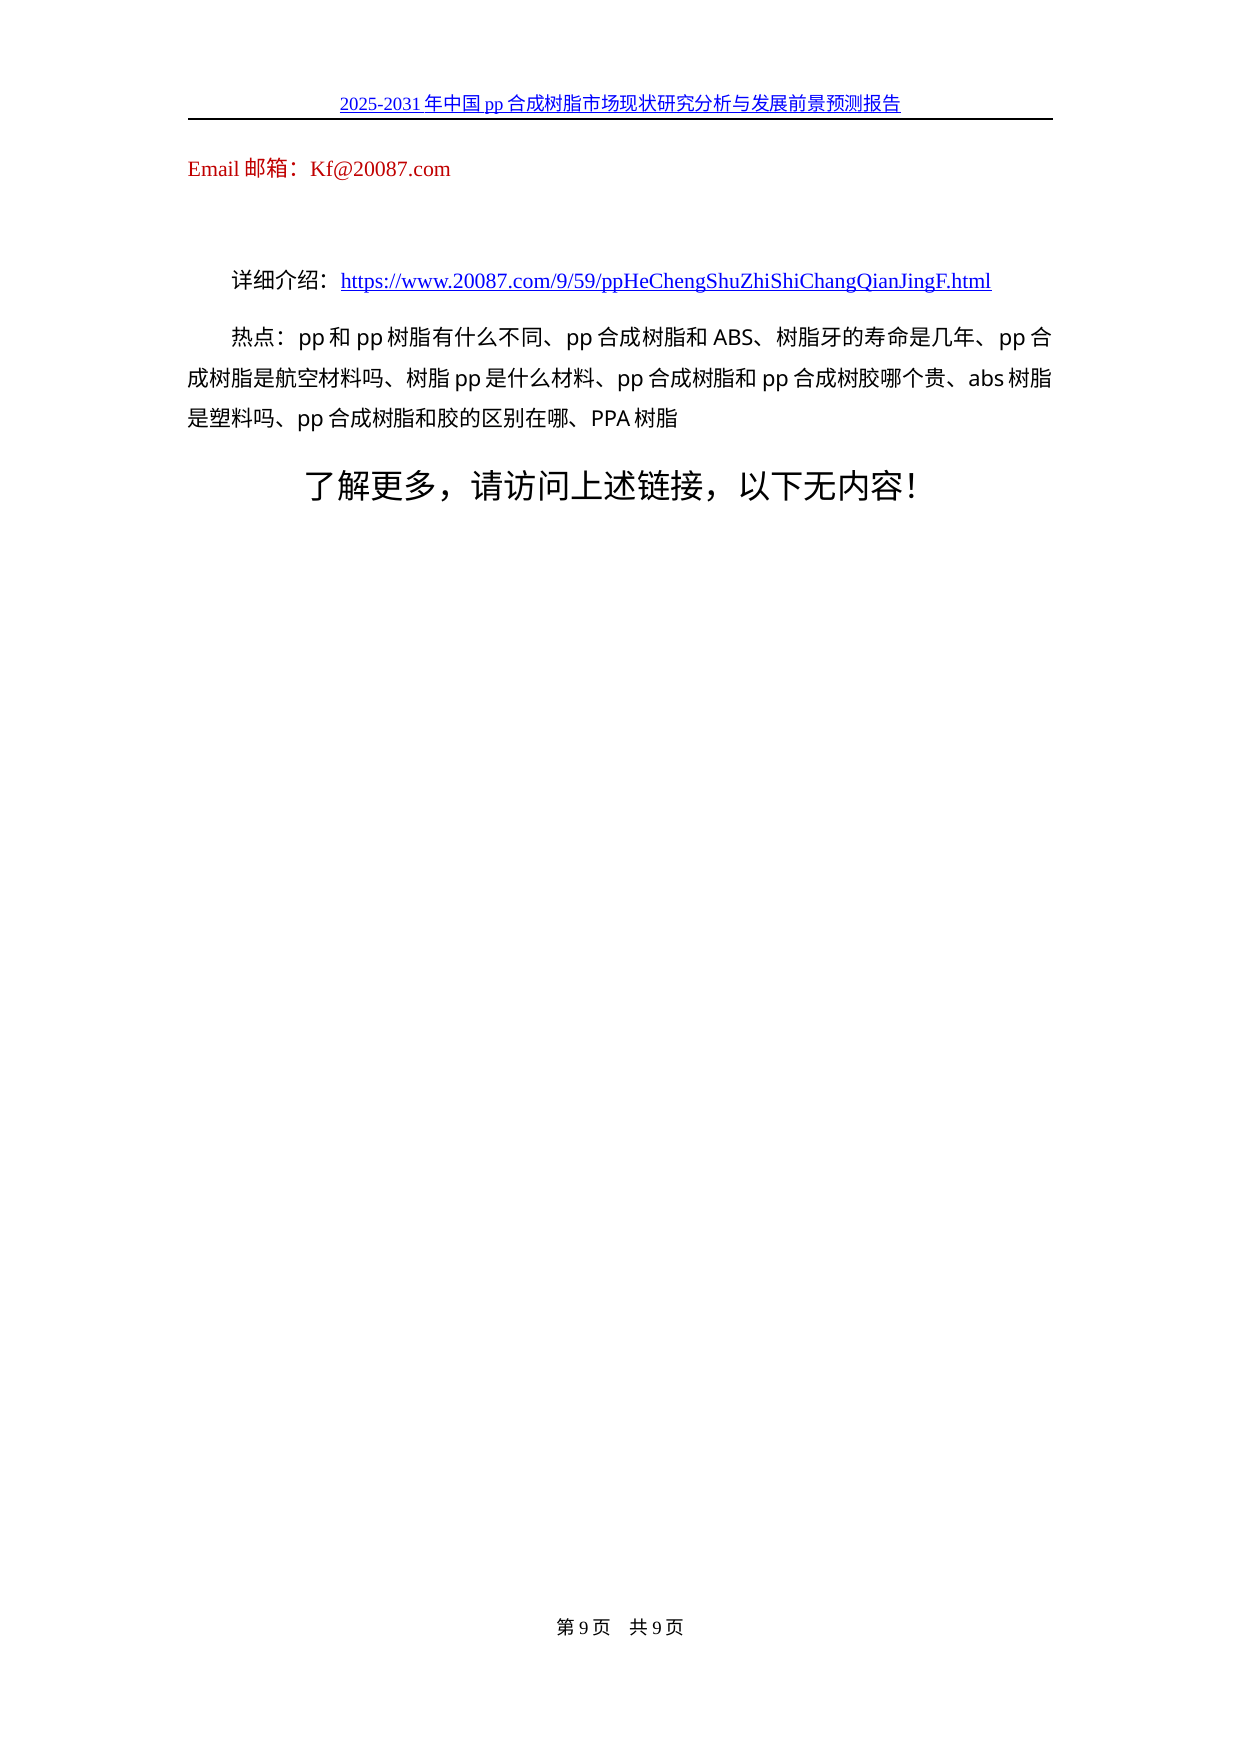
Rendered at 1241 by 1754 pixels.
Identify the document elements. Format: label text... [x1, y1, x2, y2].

text 热点：pp和pp树脂有什么不同、pp合成树脂和ABS、树脂牙的寿命是几年、pp合成树脂是航空材料吗、树脂pp是什么材料、pp合成树脂和pp合成树胶哪个贵、abs树脂是塑料吗、pp合成树脂和胶的区别在哪、PPA树脂 [187, 320, 1053, 433]
title 了解更多，请访问上述链接，以下无内容！ [187, 451, 1053, 516]
text Email邮箱：Kf@20087.com [187, 150, 1053, 183]
text 详细介绍：https://www.20087.com/9/59/ppHeChengShuZhiShiChangQianJingF.html [187, 263, 1053, 296]
